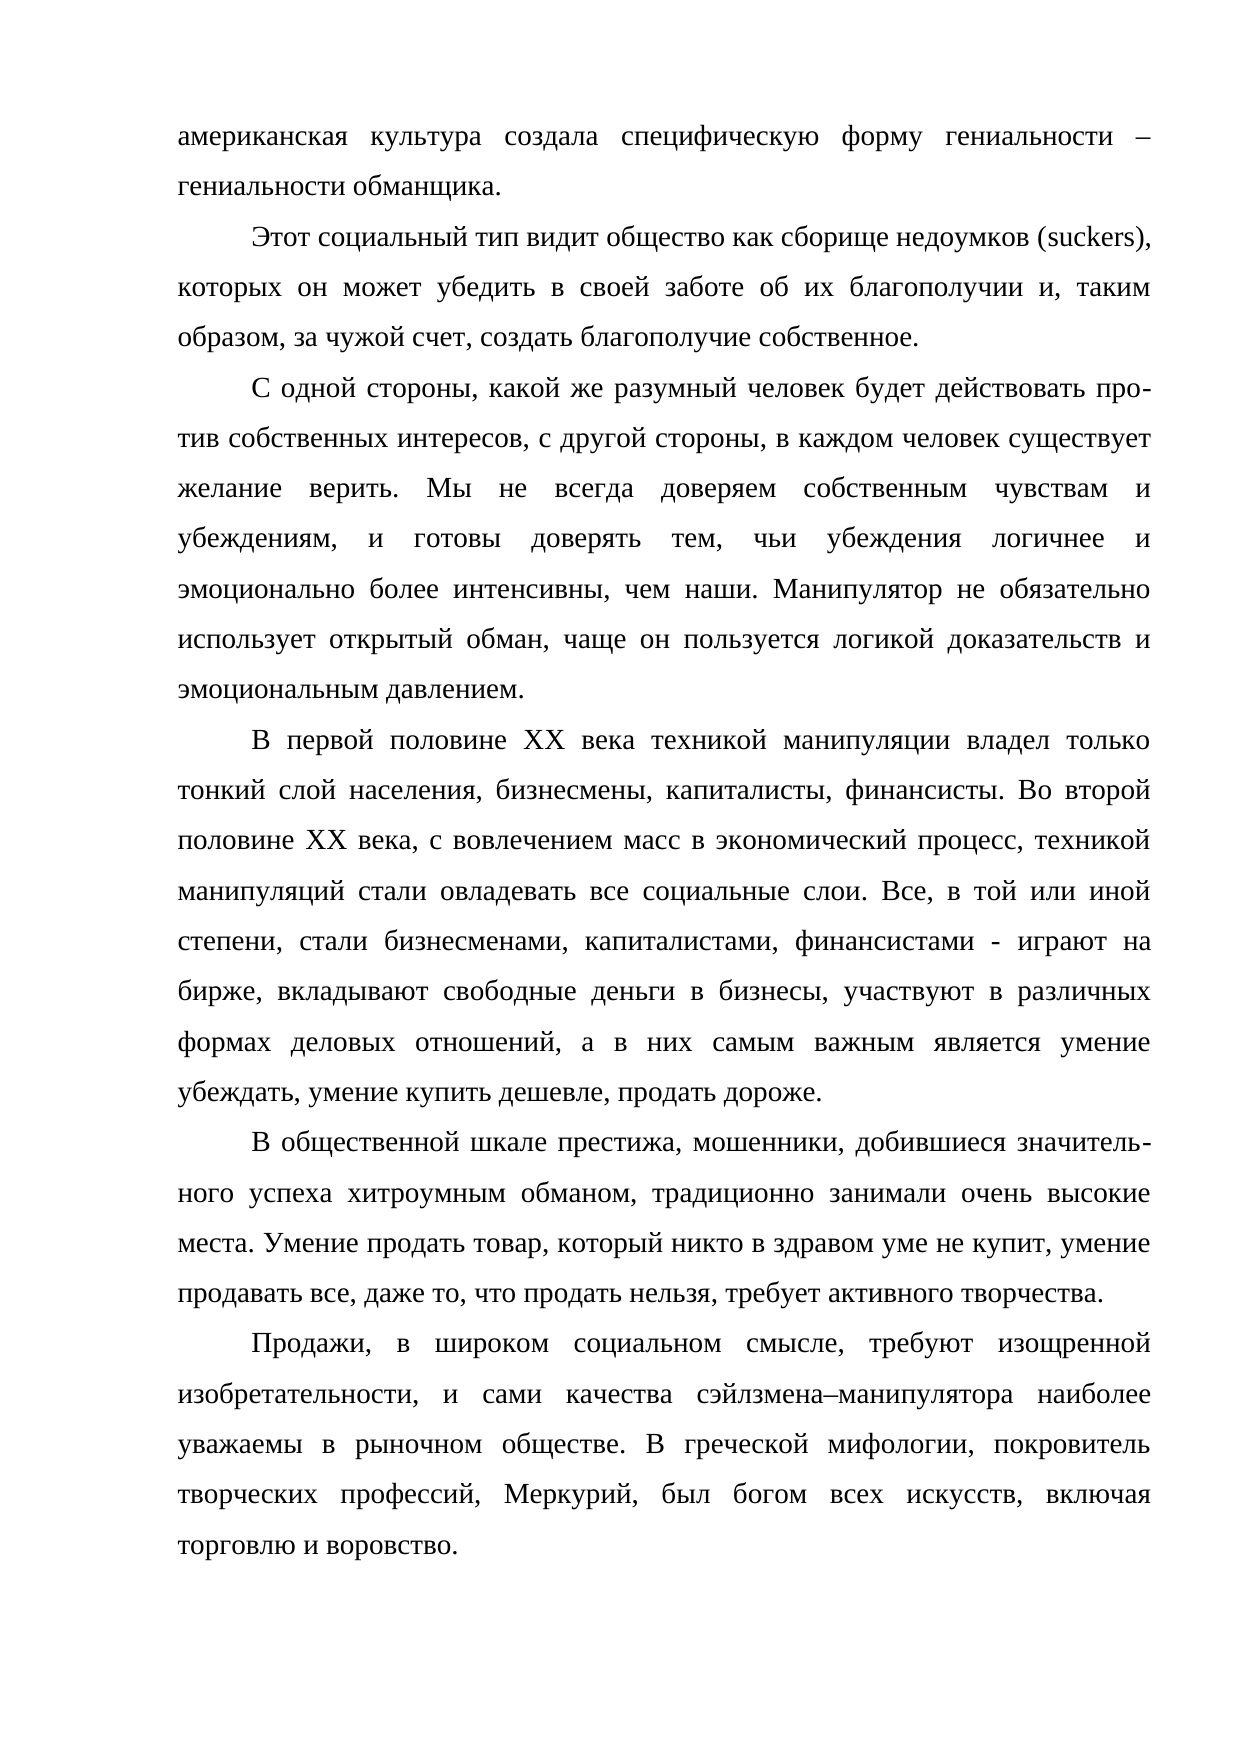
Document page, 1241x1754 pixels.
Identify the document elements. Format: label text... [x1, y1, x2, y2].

text Этот социальный тип видит общество как сборище недоумков (suckers), которых он может убедить в своей заботе об их благополучии и, таким образом, за чужой счет, создать благополучие собственное. [177, 219, 1152, 353]
text В общественной шкале престижа, мошенники, добившиеся значительного успеха хитроумным обманом, традиционно занимали очень высокие места. Умение продать товар, который никто в здравом уме не купит, умение продавать все, даже то, что продать нельзя, требует активного творчества. [177, 1124, 1152, 1309]
text С одной стороны, какой же разумный человек будет действовать против собственных интересов, с другой стороны, в каждом человек существует желание верить. Мы не всегда доверяем собственным чувствам и убеждениям, и готовы доверять тем, чьи убеждения логичнее и эмоционально более интенсивны, чем наши. Манипулятор не обязательно использует открытый обман, чаще он пользуется логикой доказательств и эмоциональным давлением. [177, 370, 1152, 705]
text Продажи, в широком социальном смысле, требуют изощренной изобретательности, и сами качества сэйлзмена–манипулятора наиболее уважаемы в рыночном обществе. В греческой мифологии, покровитель творческих профессий, Меркурий, был богом всех искусств, включая торговлю и воровство. [177, 1326, 1152, 1560]
text В первой половине ХХ века техникой манипуляции владел только тонкий слой населения, бизнесмены, капиталисты, финансисты. Во второй половине ХХ века, с вовлечением масс в экономический процесс, техникой манипуляций стали овладевать все социальные слои. Все, в той или иной степени, стали бизнесменами, капиталистами, финансистами - играют на бирже, вкладывают свободные деньги в бизнесы, участвуют в различных формах деловых отношений, а в них самым важным является умение убеждать, умение купить дешевле, продать дороже. [177, 722, 1152, 1108]
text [177, 118, 1152, 202]
